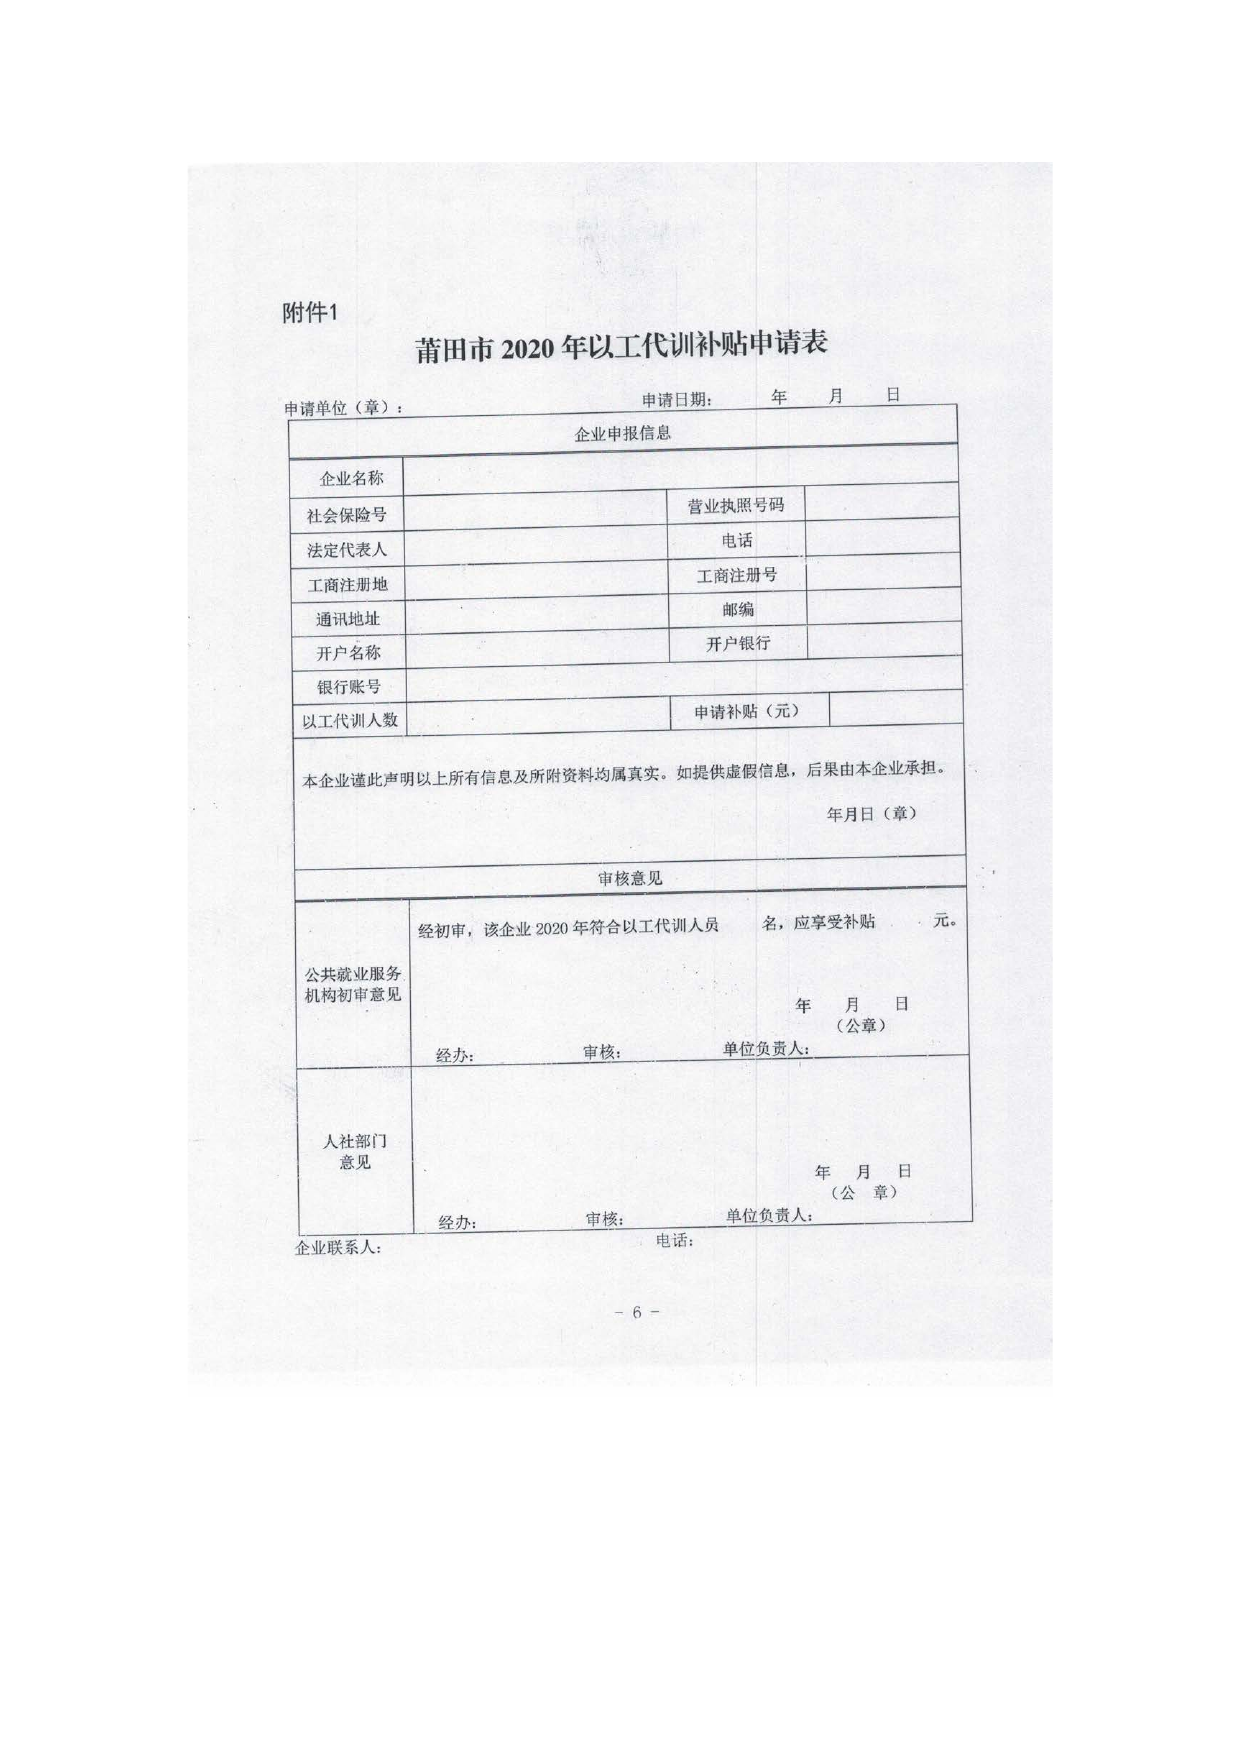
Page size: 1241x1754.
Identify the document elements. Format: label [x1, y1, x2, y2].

picture [187, 162, 1053, 1397]
